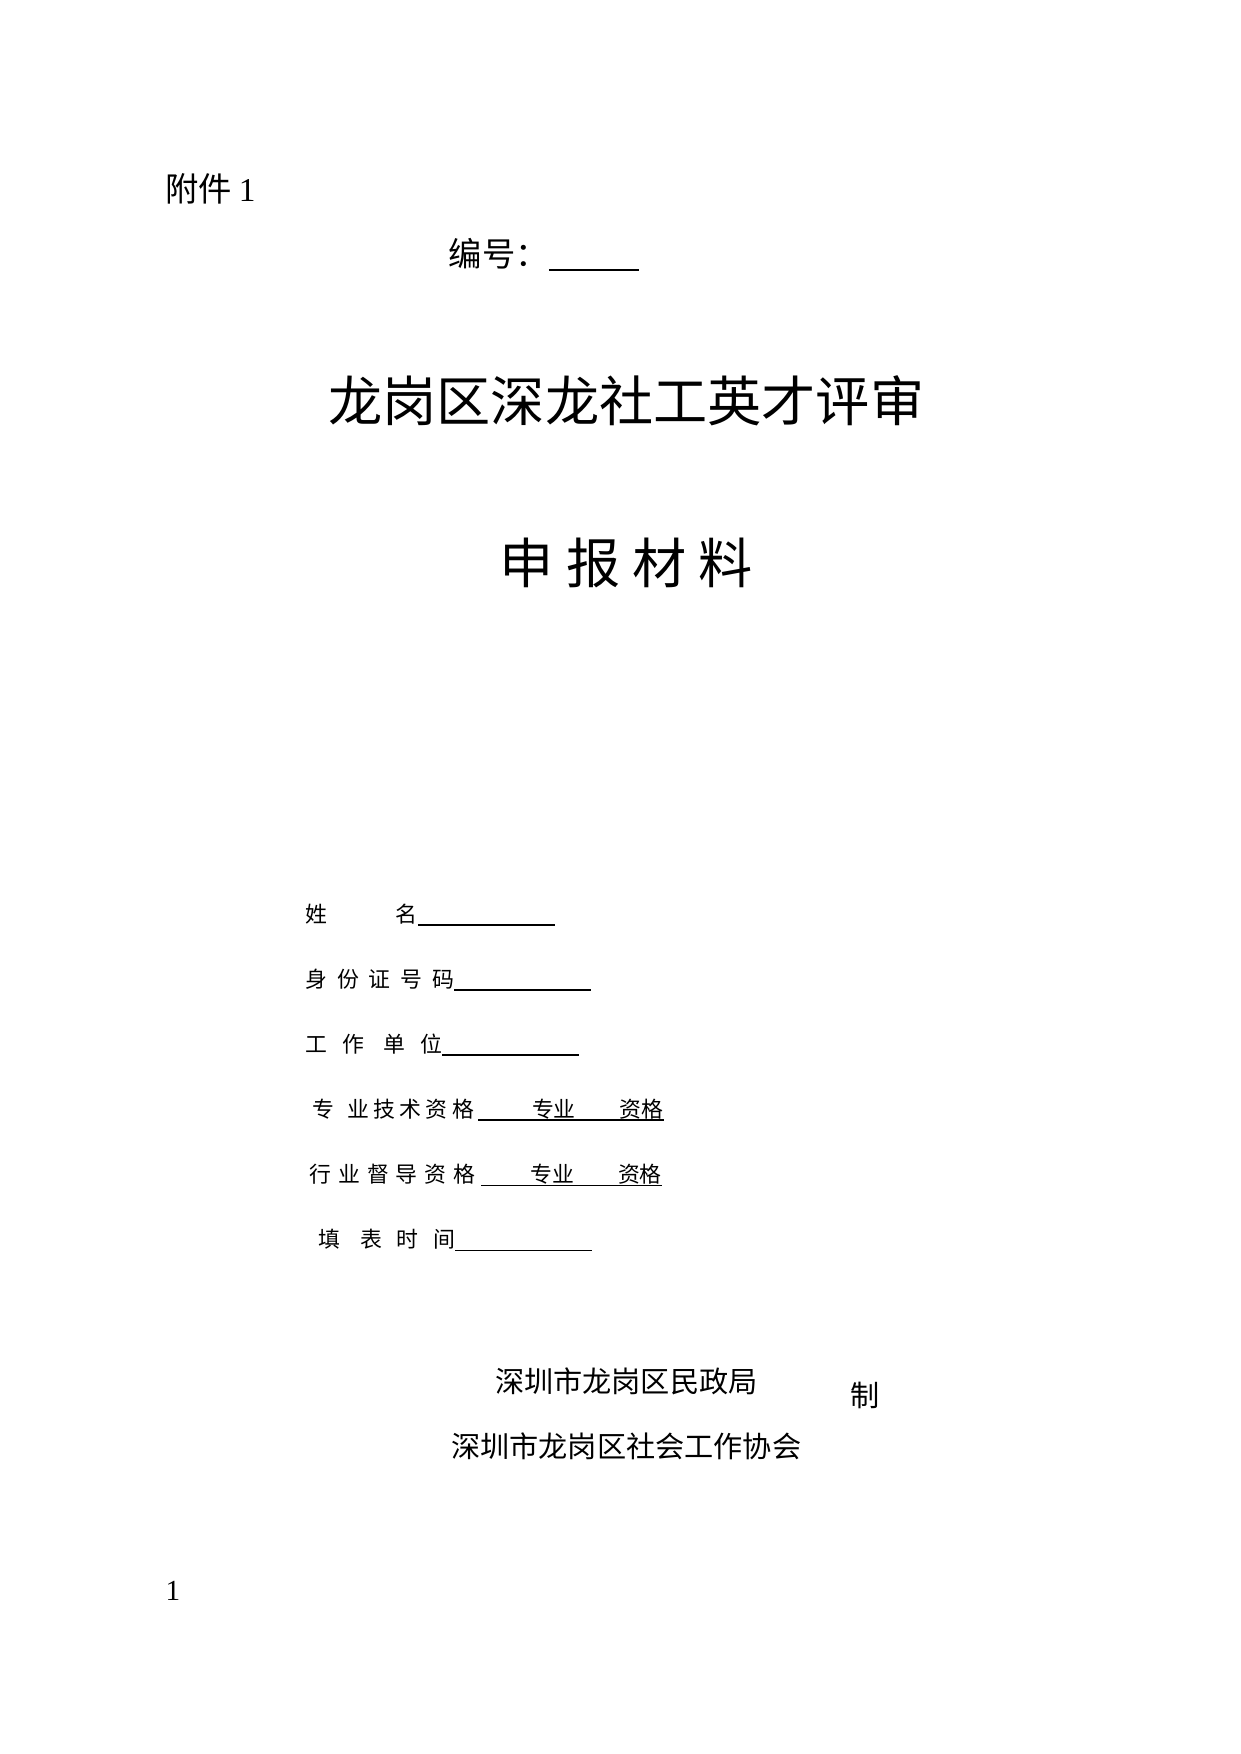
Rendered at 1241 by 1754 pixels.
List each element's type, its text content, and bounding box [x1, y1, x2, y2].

text 身 份 证 号 码 [165, 962, 1087, 994]
text 龙岗区深龙社工英才评审 [165, 349, 1087, 446]
text 附件1 [165, 154, 1087, 219]
text 姓 名 [165, 897, 1087, 929]
text 深圳市龙岗区社会工作协会 [165, 1412, 1087, 1477]
text 填 表 时 间 [165, 1222, 1087, 1254]
text 专 业技术资格 专业 资格 [165, 1092, 1087, 1124]
text 深圳市龙岗区民政局 [165, 1347, 1087, 1412]
text 申 报 材 料 [165, 511, 1087, 609]
text 编号： [165, 219, 1087, 284]
text 工 作 单 位 [165, 1027, 1087, 1059]
text 行 业 督 导 资 格 专业 资格 [165, 1157, 1087, 1189]
